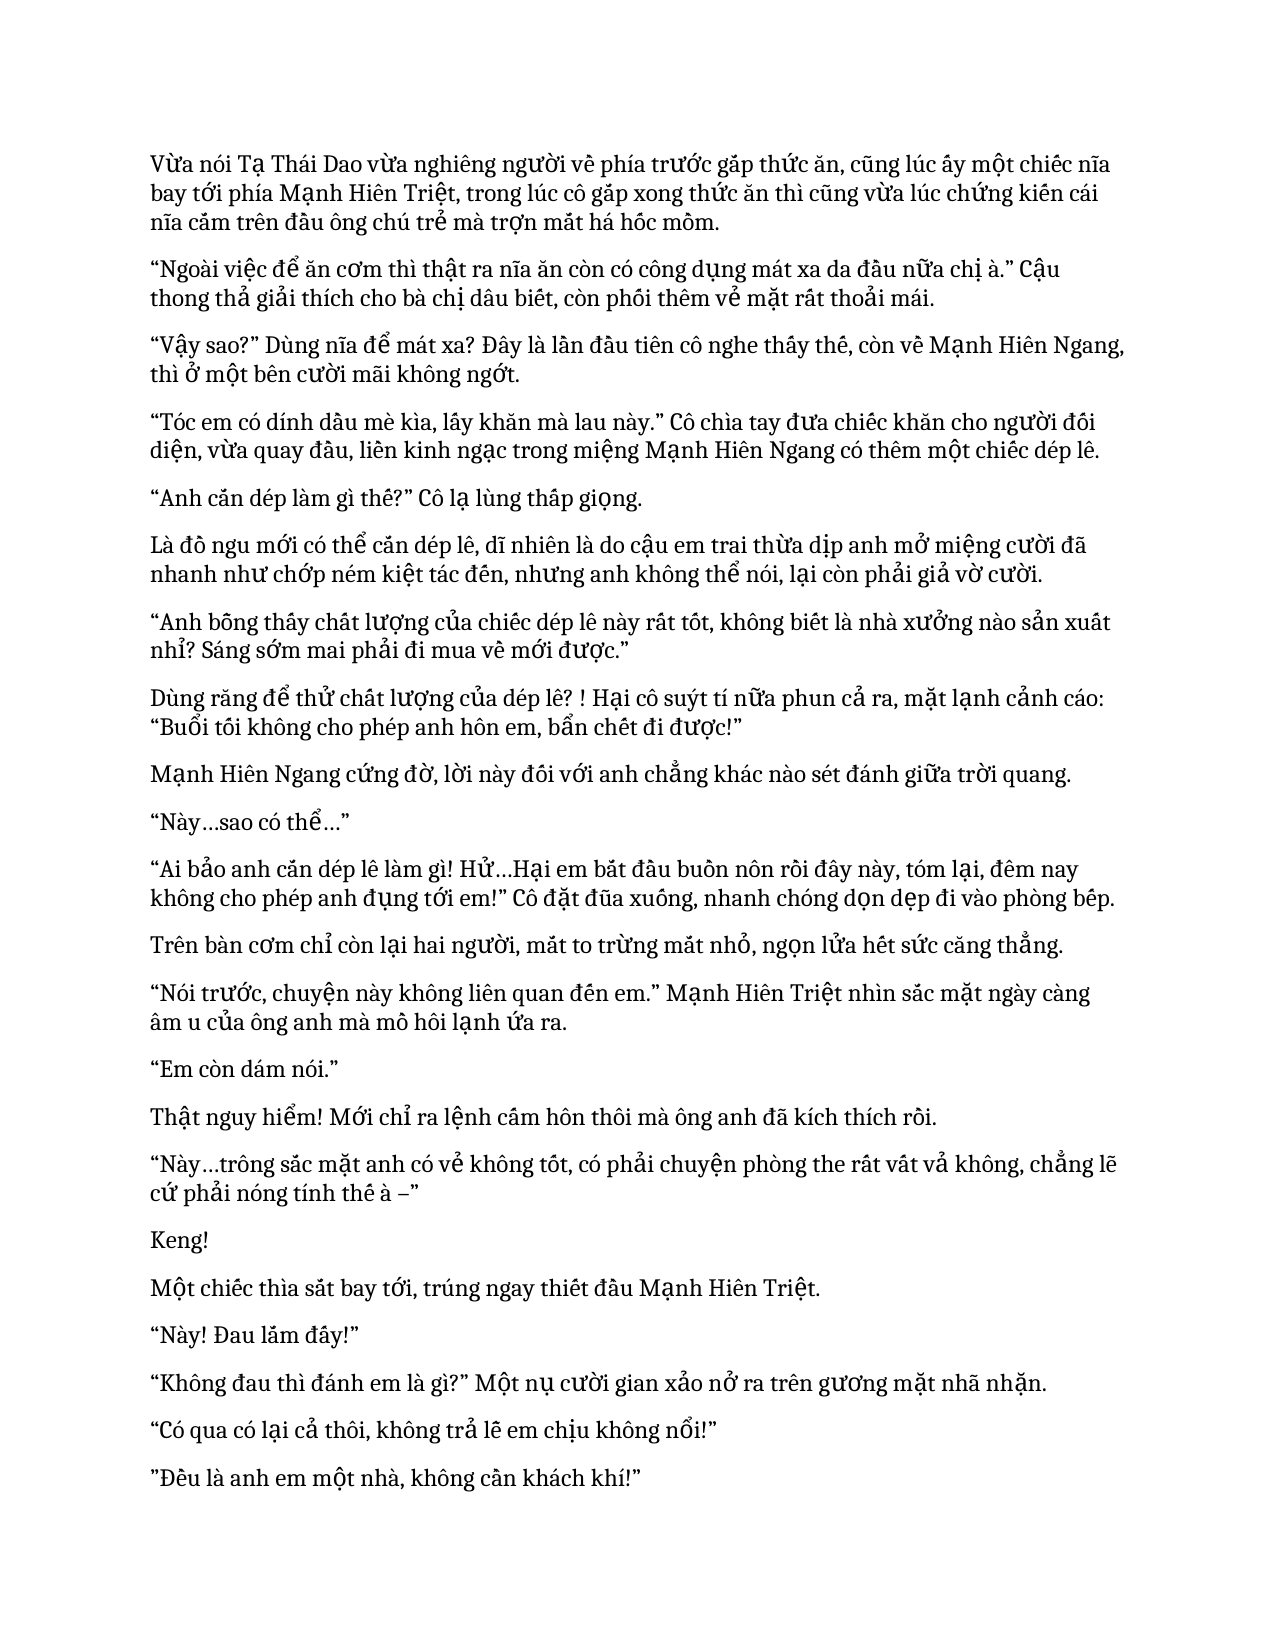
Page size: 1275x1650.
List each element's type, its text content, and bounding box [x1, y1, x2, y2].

text “Nói trước, chuyện này không liên quan đến em.” Mạnh Hiên Triệt nhìn sắc mặt ngày càng âm u của ông anh mà mồ hôi lạnh ứa ra. [150, 979, 1125, 1036]
text “Ngoài việc để ăn cơm thì thật ra nĩa ăn còn có công dụng mát xa da đầu nữa chị à.” Cậu thong thả giải thích cho bà chị dâu biết, còn phối thêm vẻ mặt rất thoải mái. [150, 255, 1125, 312]
text Là đồ ngu mới có thể cắn dép lê, dĩ nhiên là do cậu em trai thừa dịp anh mở miệng cười đã nhanh như chớp ném kiệt tác đến, nhưng anh không thể nói, lại còn phải giả vờ cười. [150, 531, 1125, 589]
text “Vậy sao?” Dùng nĩa để mát xa? Đây là lần đầu tiên cô nghe thấy thế, còn về Mạnh Hiên Ngang, thì ở một bên cười mãi không ngớt. [150, 331, 1125, 389]
text “Ai bảo anh cắn dép lê làm gì! Hử…Hại em bắt đầu buồn nôn rồi đây này, tóm lại, đêm nay không cho phép anh đụng tới em!” Cô đặt đũa xuống, nhanh chóng dọn dẹp đi vào phòng bếp. [150, 855, 1125, 912]
text “Có qua có lại cả thôi, không trả lễ em chịu không nổi!” [150, 1416, 1125, 1445]
text “Này…trông sắc mặt anh có vẻ không tốt, có phải chuyện phòng the rất vất vả không, chẳng lẽ cứ phải nóng tính thế à –” [150, 1150, 1125, 1207]
text ”Đều là anh em một nhà, không cần khách khí!” [150, 1464, 1125, 1492]
text Một chiếc thìa sắt bay tới, trúng ngay thiết đầu Mạnh Hiên Triệt. [150, 1274, 1125, 1302]
text Thật nguy hiểm! Mới chỉ ra lệnh cấm hôn thôi mà ông anh đã kích thích rồi. [150, 1102, 1125, 1131]
text “Anh bỗng thấy chất lượng của chiếc dép lê này rất tốt, không biết là nhà xưởng nào sản xuất nhỉ? Sáng sớm mai phải đi mua về mới được.” [150, 607, 1125, 665]
text Keng! [150, 1226, 1125, 1255]
text “Không đau thì đánh em là gì?” Một nụ cười gian xảo nở ra trên gương mặt nhã nhặn. [150, 1369, 1125, 1397]
text “Này! Đau lắm đấy!” [150, 1321, 1125, 1350]
text “Này…sao có thể…” [150, 807, 1125, 836]
text “Anh cắn dép làm gì thế?” Cô lạ lùng thấp giọng. [150, 484, 1125, 512]
text Trên bàn cơm chỉ còn lại hai người, mắt to trừng mắt nhỏ, ngọn lửa hết sức căng thẳng. [150, 931, 1125, 960]
text Mạnh Hiên Ngang cứng đờ, lời này đối với anh chẳng khác nào sét đánh giữa trời quang. [150, 760, 1125, 789]
text “Tóc em có dính dầu mè kìa, lấy khăn mà lau này.” Cô chìa tay đưa chiếc khăn cho người đối diện, vừa quay đầu, liền kinh ngạc trong miệng Mạnh Hiên Ngang có thêm một chiếc dép lê. [150, 407, 1125, 465]
text Vừa nói Tạ Thái Dao vừa nghiêng người về phía trước gắp thức ăn, cũng lúc ấy một chiếc nĩa bay tới phía Mạnh Hiên Triệt, trong lúc cô gắp xong thức ăn thì cũng vừa lúc chứng kiến cái nĩa cắm trên đầu ông chú trẻ mà trợn mắt há hốc mồm. [150, 150, 1125, 236]
text Dùng răng để thử chất lượng của dép lê? ! Hại cô suýt tí nữa phun cả ra, mặt lạnh cảnh cáo: “Buổi tối không cho phép anh hôn em, bẩn chết đi được!” [150, 684, 1125, 741]
text “Em còn dám nói.” [150, 1055, 1125, 1084]
